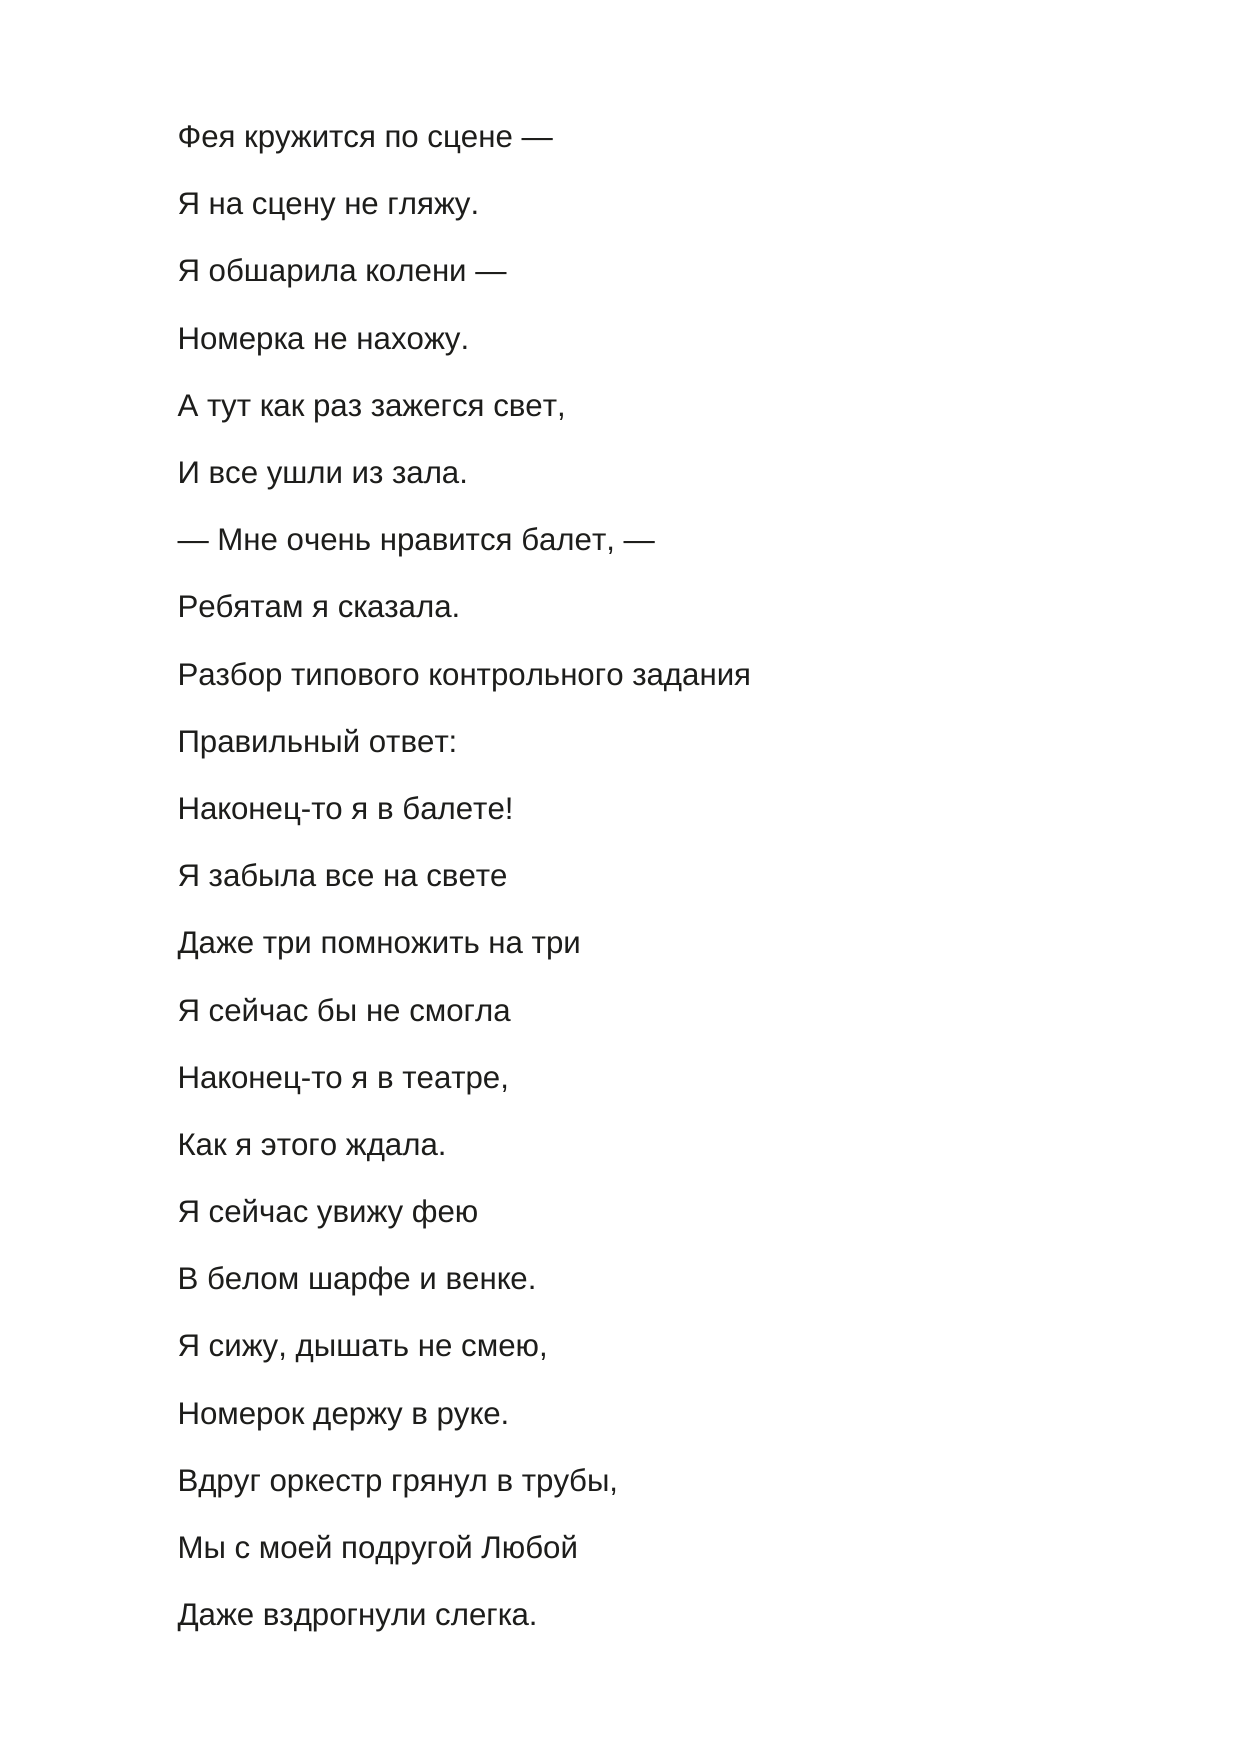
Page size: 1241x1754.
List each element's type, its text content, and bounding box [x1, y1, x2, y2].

text И все ушли из зала. [177, 454, 1152, 490]
text В белом шарфе и венке. [177, 1260, 1152, 1296]
text Я забыла все на свете [177, 857, 1152, 893]
text — Мне очень нравится балет, — [177, 521, 1152, 557]
text Фея кружится по сцене — [177, 118, 1152, 154]
text Разбор типового контрольного задания [177, 656, 1152, 692]
text Наконец-то я в театре, [177, 1059, 1152, 1095]
text Мы с моей подругой Любой [177, 1529, 1152, 1565]
text Номерка не нахожу. [177, 320, 1152, 356]
text Правильный ответ: [177, 723, 1152, 759]
text Ребятам я сказала. [177, 588, 1152, 624]
text Я сижу, дышать не смею, [177, 1327, 1152, 1363]
text Я обшарила колени — [177, 252, 1152, 288]
text Вдруг оркестр грянул в трубы, [177, 1462, 1152, 1498]
text Я на сцену не гляжу. [177, 185, 1152, 221]
text Я сейчас бы не смогла [177, 992, 1152, 1027]
text Номерок держу в руке. [177, 1395, 1152, 1431]
text А тут как раз зажегся свет, [177, 387, 1152, 423]
text Как я этого ждала. [177, 1126, 1152, 1162]
text Даже три помножить на три [177, 924, 1152, 960]
text Наконец-то я в балете! [177, 790, 1152, 826]
text Даже вздрогнули слегка. [177, 1596, 1152, 1632]
text Я сейчас увижу фею [177, 1193, 1152, 1229]
